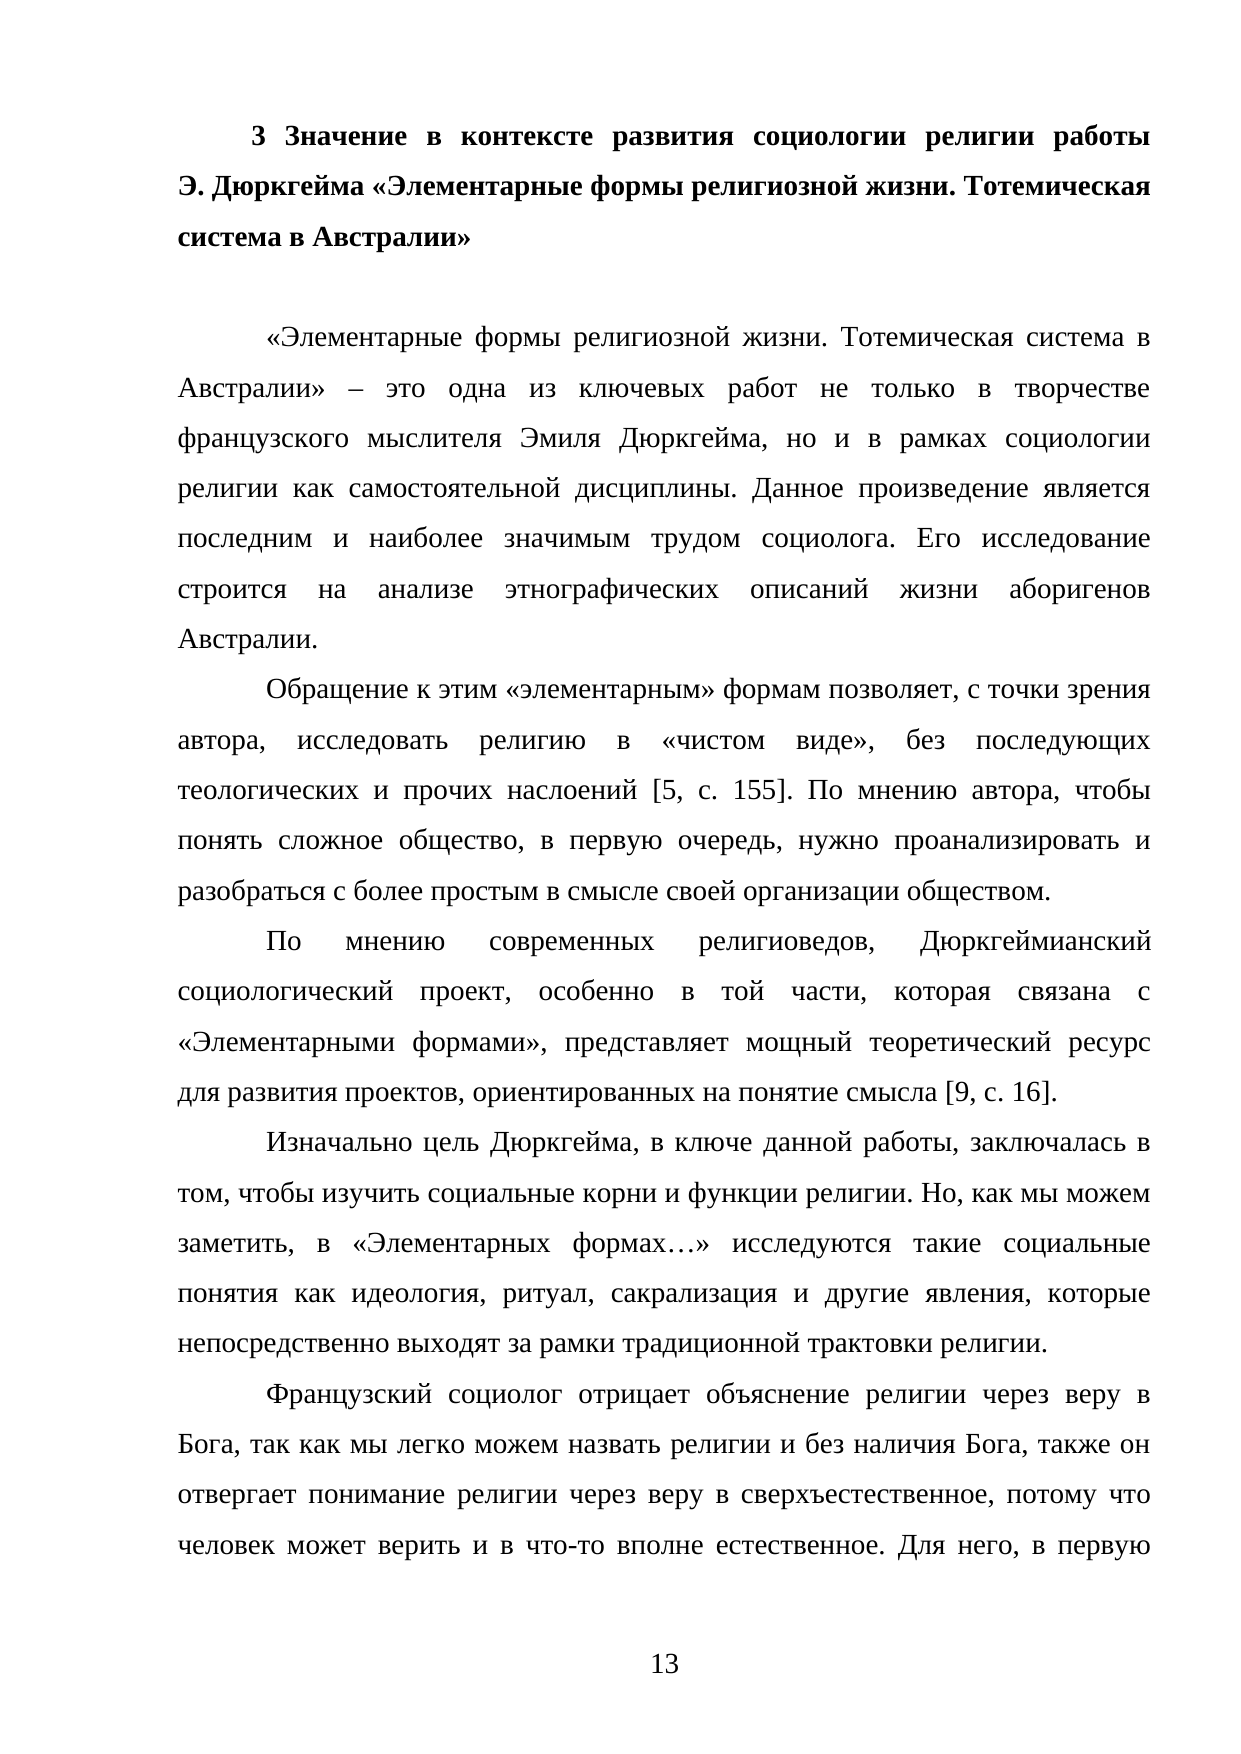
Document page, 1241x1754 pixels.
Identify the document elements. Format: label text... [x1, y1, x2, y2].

text «Элементарные формы религиозной жизни. Тотемическая система в Австралии» – это одна из ключевых работ не только в творчестве французского мыслителя Эмиля Дюркгейма, но и в рамках социологии религии как самостоятельной дисциплины. Данное произведение является последним и наиболее значимым трудом социолога. Его исследование строится на анализе этнографических описаний жизни аборигенов Австралии. [177, 319, 1152, 655]
text Обращение к этим «элементарным» формам позволяет, с точки зрения автора, исследовать религию в «чистом виде», без последующих теологических и прочих наслоений [5, с. 155]. По мнению автора, чтобы понять сложное общество, в первую очередь, нужно проанализировать и разобраться с более простым в смысле своей организации обществом. [177, 672, 1152, 906]
text Изначально цель Дюркгейма, в ключе данной работы, заключалась в том, чтобы изучить социальные корни и функции религии. Но, как мы можем заметить, в «Элементарных формах…» исследуются такие социальные понятия как идеология, ритуал, сакрализация и другие явления, которые непосредственно выходят за рамки традиционной трактовки религии. [177, 1124, 1152, 1359]
text 3 Значение в контексте развития социологии религии работы Э. Дюркгейма «Элементарные формы религиозной жизни. Тотемическая система в Австралии» [177, 118, 1152, 252]
text По мнению современных религиоведов, Дюркгеймианский социологический проект, особенно в той части, которая связана с «Элементарными формами», представляет мощный теоретический ресурс для развития проектов, ориентированных на понятие смысла [9, с. 16]. [177, 923, 1152, 1108]
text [177, 1376, 1152, 1560]
